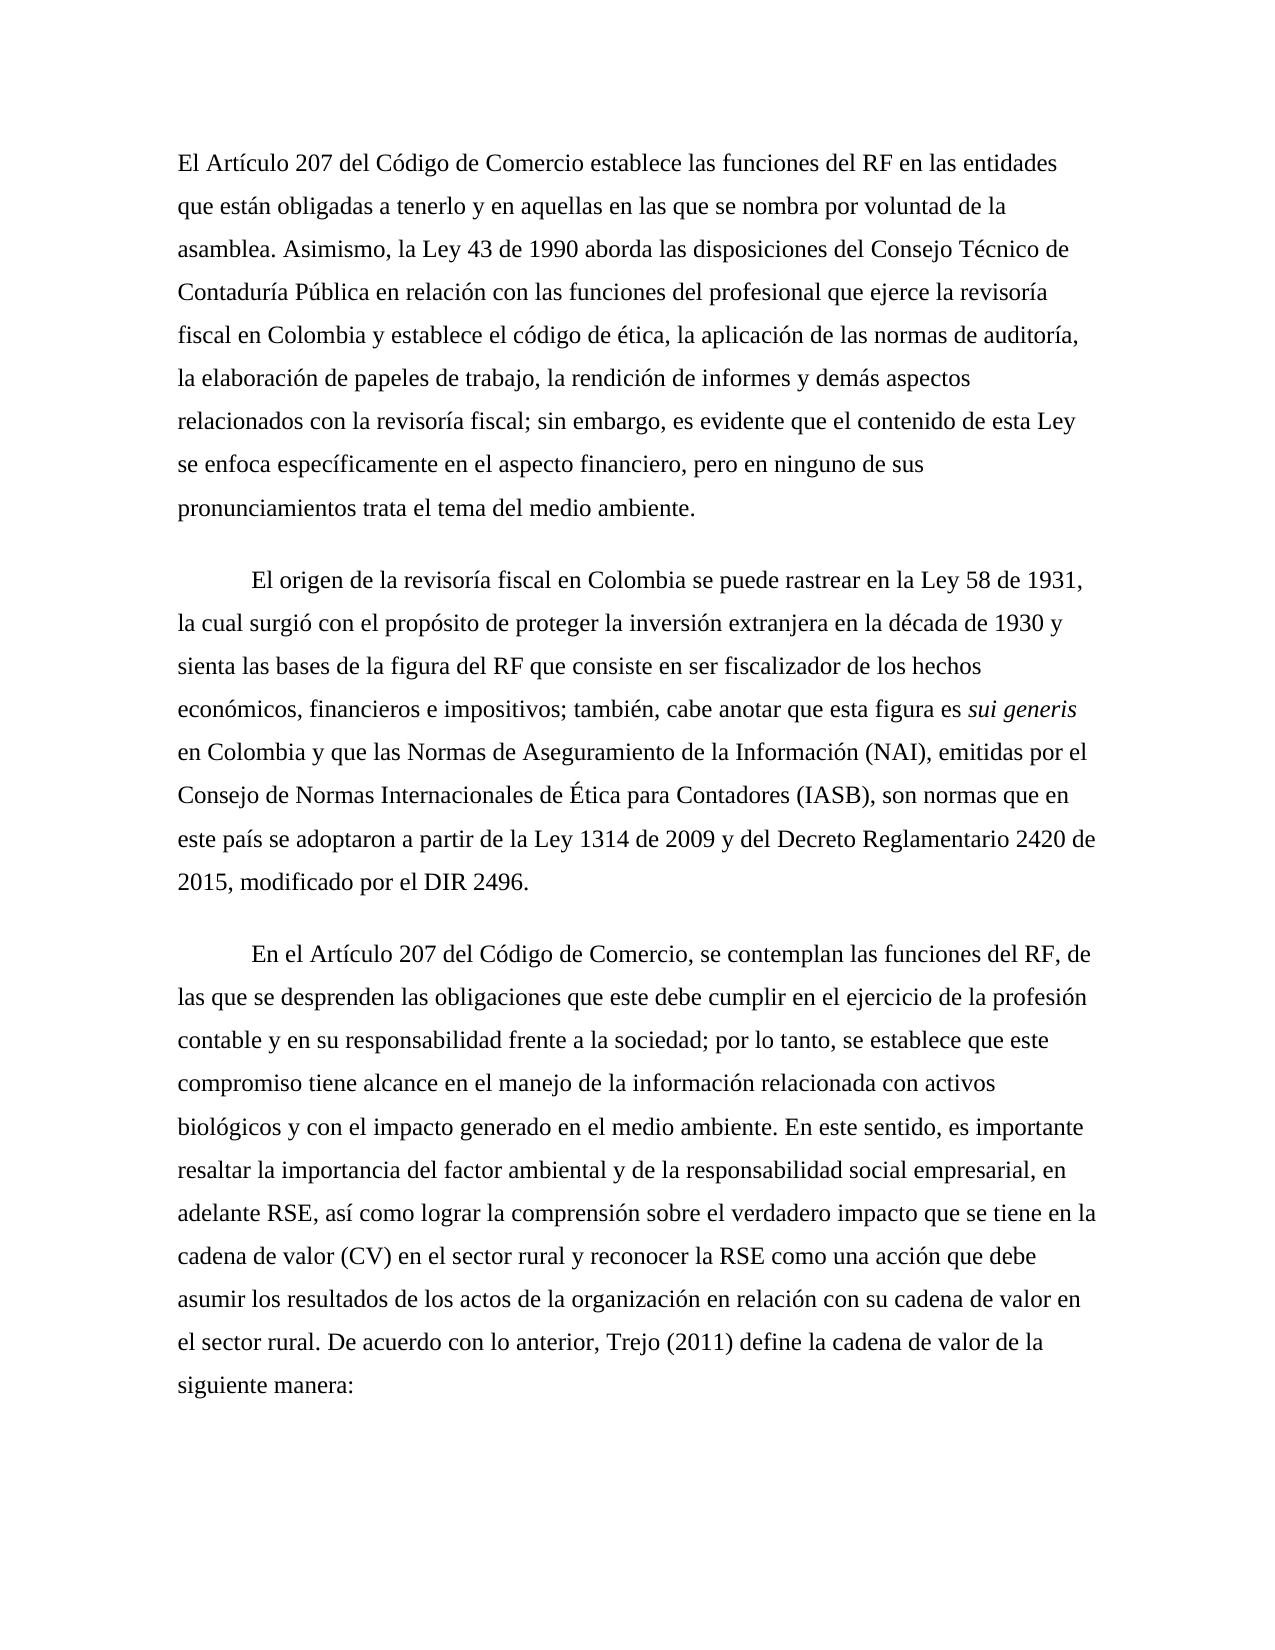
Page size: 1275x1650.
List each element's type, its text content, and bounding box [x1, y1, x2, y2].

text El Artículo 207 del Código de Comercio establece las funciones del RF en las entidades que están obligadas a tenerlo y en aquellas en las que se nombra por voluntad de la asamblea. Asimismo, la Ley 43 de 1990 aborda las disposiciones del Consejo Técnico de Contaduría Pública en relación con las funciones del profesional que ejerce la revisoría fiscal en Colombia y establece el código de ética, la aplicación de las normas de auditoría, la elaboración de papeles de trabajo, la rendición de informes y demás aspectos relacionados con la revisoría fiscal; sin embargo, es evidente que el contenido de esta Ley se enfoca específicamente en el aspecto financiero, pero en ninguno de sus pronunciamientos trata el tema del medio ambiente. [177, 148, 1098, 521]
text El origen de la revisoría fiscal en Colombia se puede rastrear en la Ley 58 de 1931, la cual surgió con el propósito de proteger la inversión extranjera en la década de 1930 y sienta las bases de la figura del RF que consiste en ser fiscalizador de los hechos económicos, financieros e impositivos; también, cabe anotar que esta figura es sui generis en Colombia y que las Normas de Aseguramiento de la Información (NAI), emitidas por el Consejo de Normas Internacionales de Ética para Contadores (IASB), son normas que en este país se adoptaron a partir de la Ley 1314 de 2009 y del Decreto Reglamentario 2420 de 2015, modificado por el DIR 2496. [177, 565, 1098, 896]
text En el Artículo 207 del Código de Comercio, se contemplan las funciones del RF, de las que se desprenden las obligaciones que este debe cumplir en el ejercicio de la profesión contable y en su responsabilidad frente a la sociedad; por lo tanto, se establece que este compromiso tiene alcance en el manejo de la información relacionada con activos biológicos y con el impacto generado en el medio ambiente. En este sentido, es importante resaltar la importancia del factor ambiental y de la responsabilidad social empresarial, en adelante RSE, así como lograr la comprensión sobre el verdadero impacto que se tiene en la cadena de valor (CV) en el sector rural y reconocer la RSE como una acción que debe asumir los resultados de los actos de la organización en relación con su cadena de valor en el sector rural. De acuerdo con lo anterior, Trejo (2011) define la cadena de valor de la siguiente manera: [177, 939, 1098, 1399]
